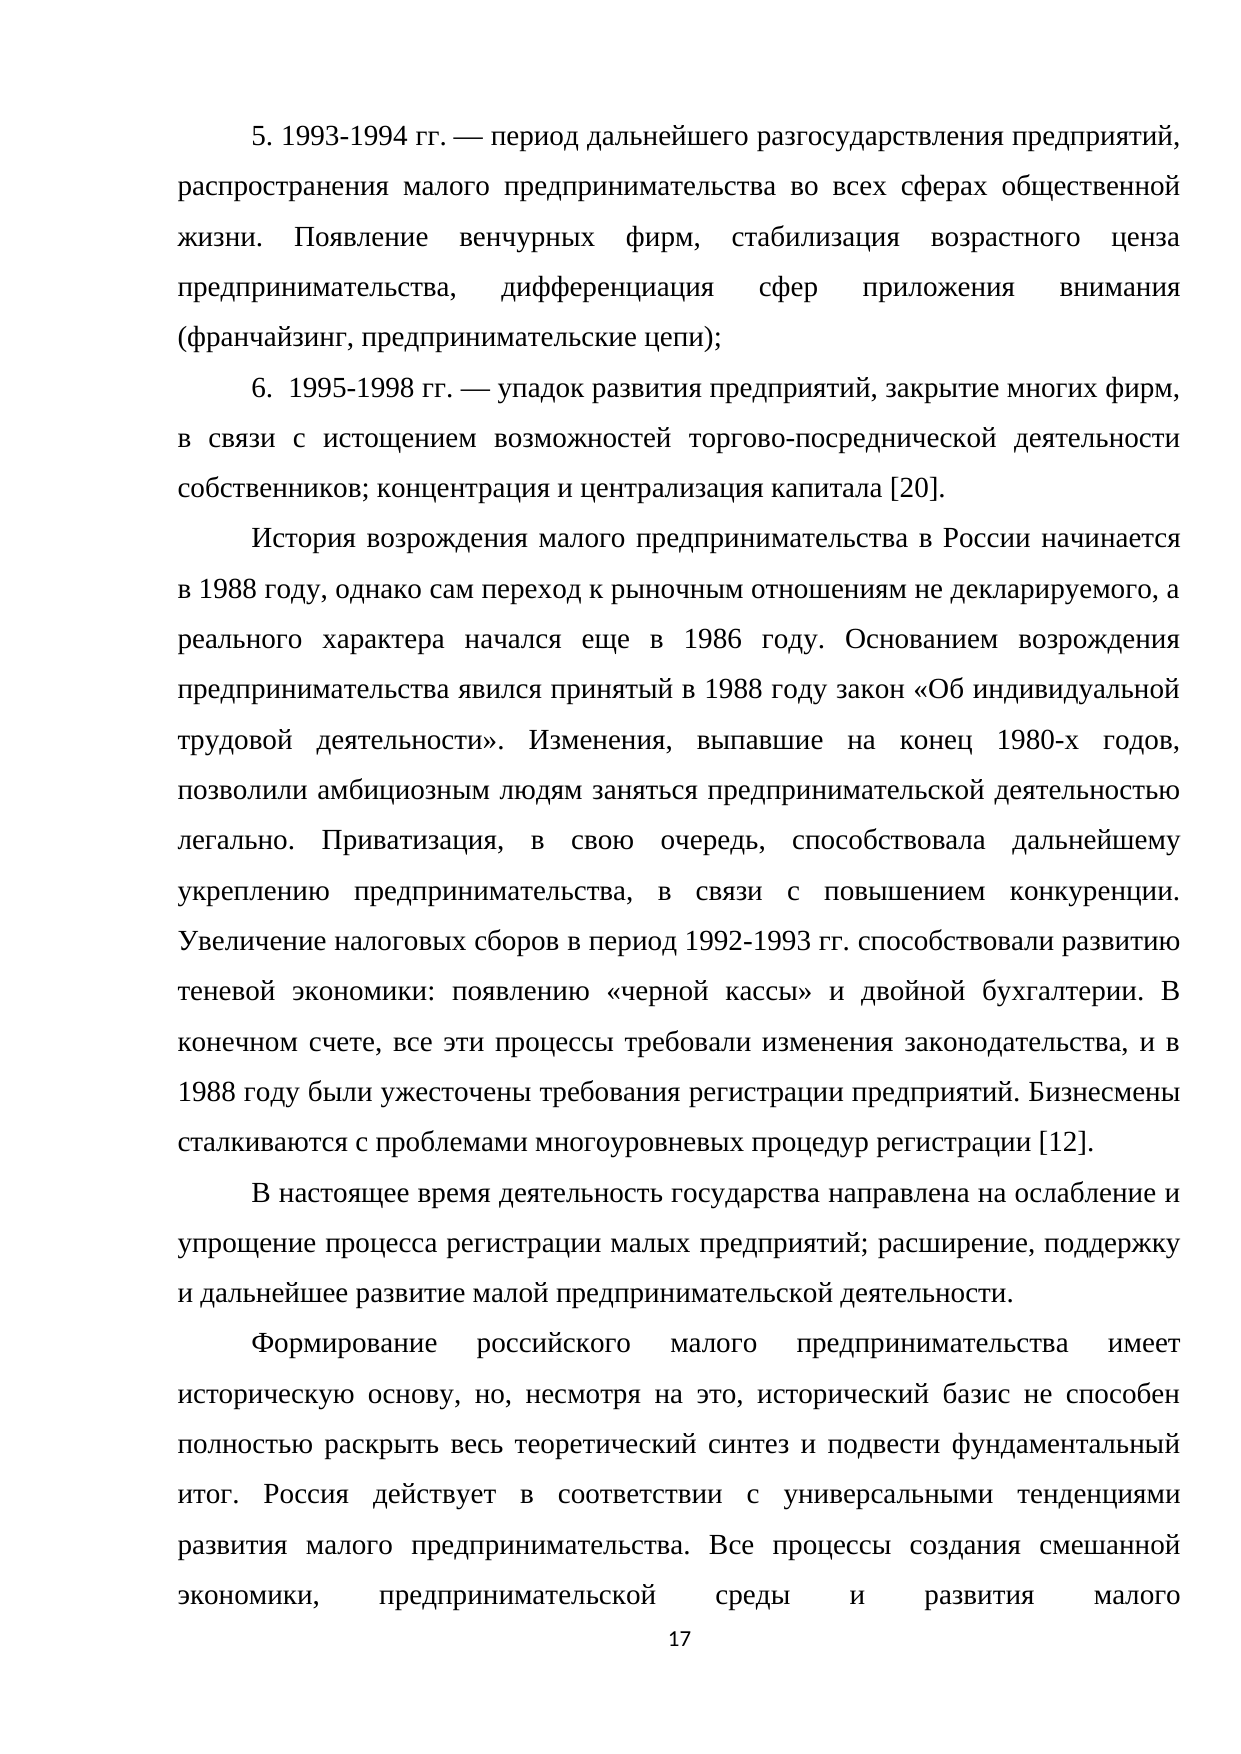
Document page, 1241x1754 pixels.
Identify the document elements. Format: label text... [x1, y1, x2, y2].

text В настоящее время деятельность государства направлена на ослабление и упрощение процесса регистрации малых предприятий; расширение, поддержку и дальнейшее развитие малой предпринимательской деятельности. [177, 1175, 1181, 1309]
text 6. 1995-1998 гг. ― упадок развития предприятий, закрытие многих фирм, в связи с истощением возможностей торгово-посреднической деятельности собственников; концентрация и централизация капитала [20]. [177, 370, 1181, 504]
text 5. 1993-1994 гг. ― период дальнейшего разгосударствления предприятий, распространения малого предпринимательства во всех сферах общественной жизни. Появление венчурных фирм, стабилизация возрастного ценза предпринимательства, дифференциация сфер приложения внимания (франчайзинг, предпринимательские цепи); [177, 118, 1181, 353]
text История возрождения малого предпринимательства в России начинается в 1988 году, однако сам переход к рыночным отношениям не декларируемого, а реального характера начался еще в 1986 году. Основанием возрождения предпринимательства явился принятый в 1988 году закон «Об индивидуальной трудовой деятельности». Изменения, выпавшие на конец 1980-х годов, позволили амбициозным людям заняться предпринимательской деятельностью легально. Приватизация, в свою очередь, способствовала дальнейшему укреплению предпринимательства, в связи с повышением конкуренции. Увеличение налоговых сборов в период 1992-1993 гг. способствовали развитию теневой экономики: появлению «черной кассы» и двойной бухгалтерии. В конечном счете, все эти процессы требовали изменения законодательства, и в 1988 году были ужесточены требования регистрации предприятий. Бизнесмены сталкиваются с проблемами многоуровневых процедур регистрации [12]. [177, 521, 1181, 1158]
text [177, 1326, 1181, 1611]
